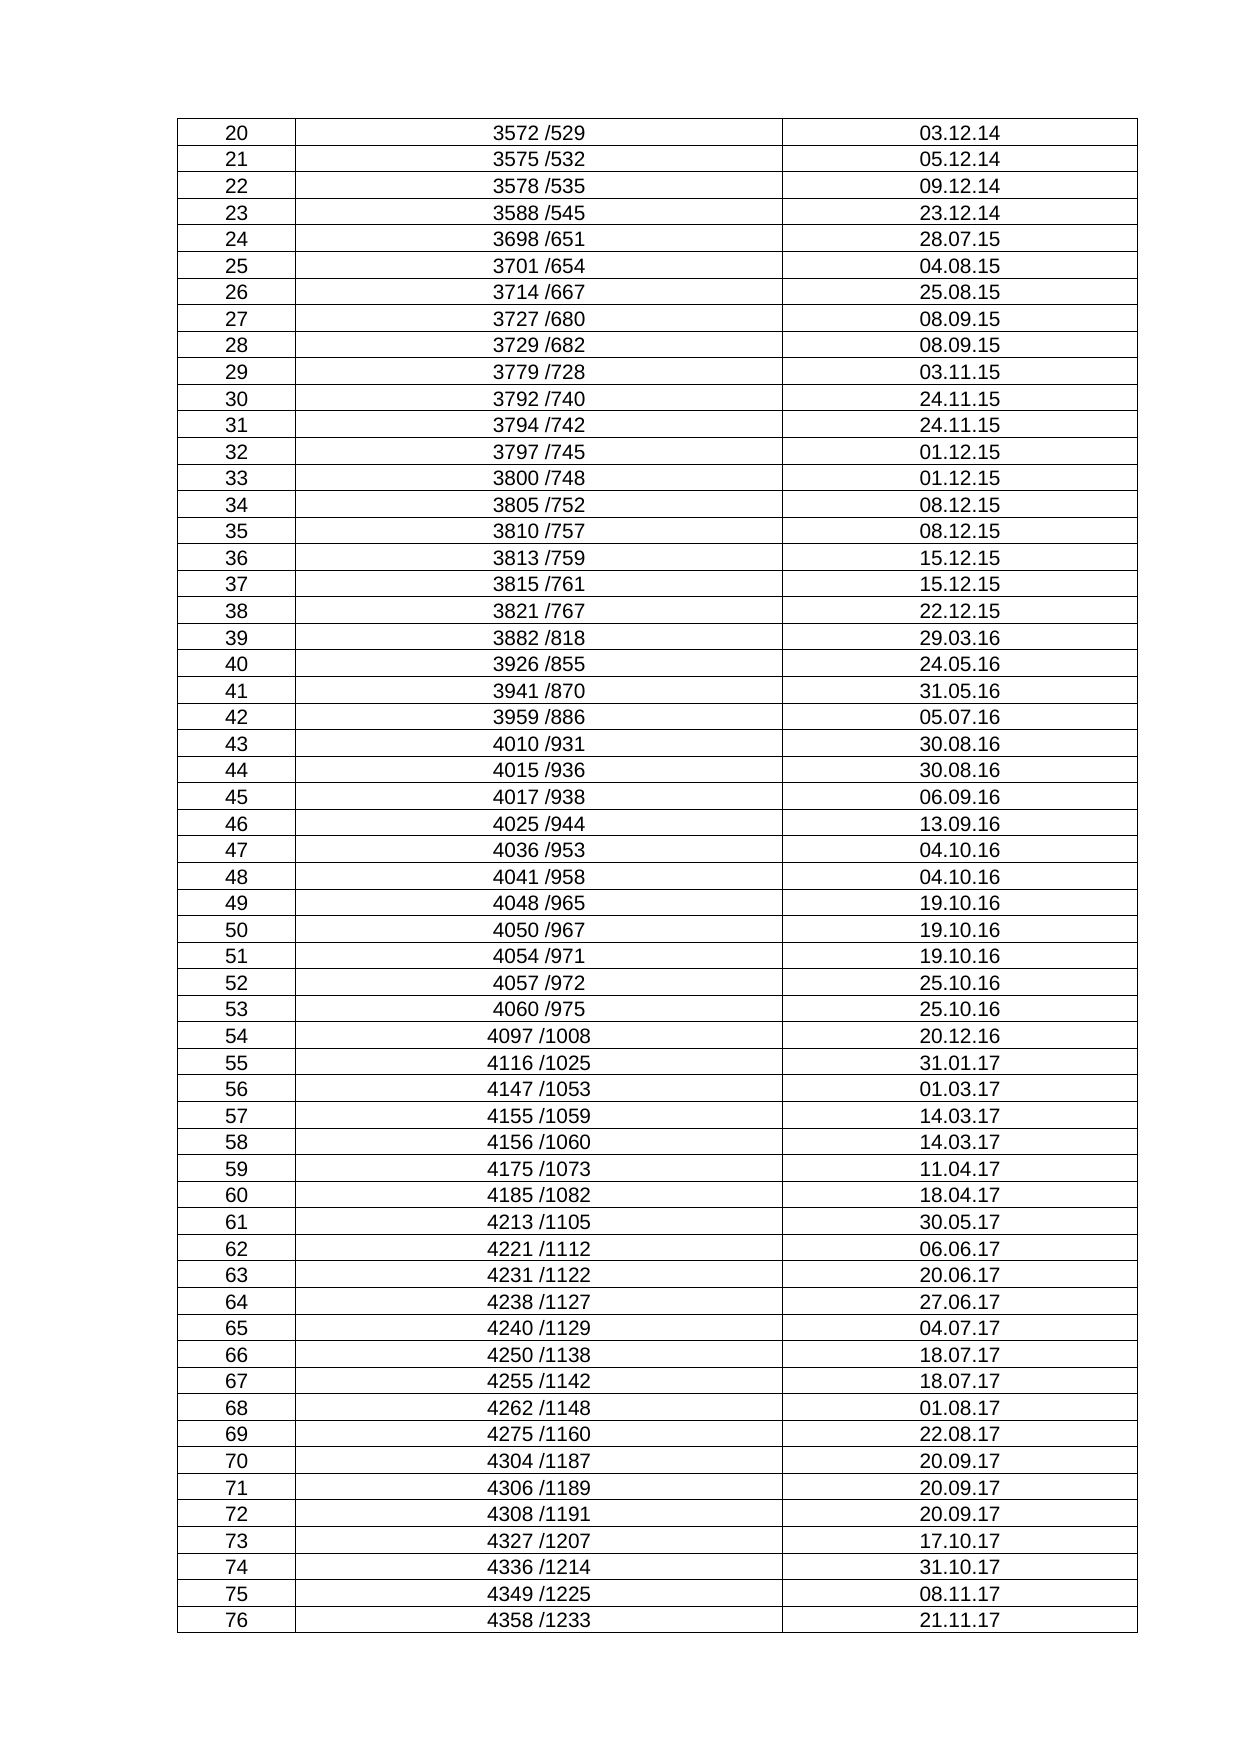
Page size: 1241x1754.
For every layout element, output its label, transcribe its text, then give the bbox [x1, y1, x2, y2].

table_cell 22.08.17 [783, 1421, 1137, 1446]
table_cell 55 [178, 1049, 295, 1074]
table_cell 4155 /1059 [296, 1102, 782, 1127]
table_cell 4306 /1189 [296, 1474, 782, 1499]
table_cell 25.10.16 [783, 969, 1137, 995]
table_cell 4213 /1105 [296, 1208, 782, 1234]
table_cell 15.12.15 [783, 544, 1137, 570]
table_cell 23 [178, 199, 295, 224]
table_cell 3729 /682 [296, 332, 782, 357]
table_cell 4015 /936 [296, 757, 782, 782]
table_cell 14.03.17 [783, 1102, 1137, 1127]
table_cell 4156 /1060 [296, 1129, 782, 1154]
table_cell 34 [178, 491, 295, 517]
table_cell 08.09.15 [783, 305, 1137, 331]
table_cell 4036 /953 [296, 836, 782, 862]
table_cell 4327 /1207 [296, 1527, 782, 1552]
table_cell 19.10.16 [783, 916, 1137, 942]
table_cell 4231 /1122 [296, 1261, 782, 1287]
table_cell 36 [178, 544, 295, 570]
table_cell 18.07.17 [783, 1368, 1137, 1393]
table_cell 42 [178, 704, 295, 729]
table_cell 28.07.15 [783, 225, 1137, 251]
table_cell 03.12.14 [783, 119, 1137, 145]
table_cell 4010 /931 [296, 730, 782, 756]
table_cell 50 [178, 916, 295, 942]
table_cell 30.05.17 [783, 1208, 1137, 1234]
table_cell 01.08.17 [783, 1394, 1137, 1420]
table_cell 4060 /975 [296, 996, 782, 1021]
table_cell 4185 /1082 [296, 1182, 782, 1207]
table_cell 45 [178, 783, 295, 809]
table_cell 53 [178, 996, 295, 1021]
table_cell 15.12.15 [783, 571, 1137, 596]
table_cell 19.10.16 [783, 943, 1137, 968]
table_cell 09.12.14 [783, 172, 1137, 198]
table_cell 54 [178, 1022, 295, 1048]
table_cell 08.09.15 [783, 332, 1137, 357]
table_cell 17.10.17 [783, 1527, 1137, 1552]
table_cell 4025 /944 [296, 810, 782, 835]
table_cell 23.12.14 [783, 199, 1137, 224]
table_cell 75 [178, 1580, 295, 1606]
table_cell 62 [178, 1235, 295, 1260]
table_cell 3588 /545 [296, 199, 782, 224]
table_cell 3794 /742 [296, 411, 782, 437]
table_cell 01.03.17 [783, 1075, 1137, 1101]
table_cell 08.11.17 [783, 1580, 1137, 1606]
table_cell 3815 /761 [296, 571, 782, 596]
table_cell 20 [178, 119, 295, 145]
table_cell 31.01.17 [783, 1049, 1137, 1074]
table_cell 44 [178, 757, 295, 782]
table_cell 40 [178, 650, 295, 676]
table_cell 08.12.15 [783, 518, 1137, 543]
table_cell 29.03.16 [783, 624, 1137, 649]
table_cell 4041 /958 [296, 863, 782, 888]
table_cell 21.11.17 [783, 1607, 1137, 1632]
table_cell 31.10.17 [783, 1554, 1137, 1579]
table_cell 27.06.17 [783, 1288, 1137, 1313]
table_cell 26 [178, 279, 295, 304]
table_cell 04.10.16 [783, 863, 1137, 888]
table_cell 3805 /752 [296, 491, 782, 517]
table_cell 58 [178, 1129, 295, 1154]
table_cell 65 [178, 1315, 295, 1340]
table_cell 4057 /972 [296, 969, 782, 995]
table_cell 04.08.15 [783, 252, 1137, 277]
table_cell 74 [178, 1554, 295, 1579]
table_cell 30 [178, 385, 295, 410]
table_cell 76 [178, 1607, 295, 1632]
table_cell 73 [178, 1527, 295, 1552]
table_cell 31.05.16 [783, 677, 1137, 702]
table_cell 24.11.15 [783, 411, 1137, 437]
table_cell 30.08.16 [783, 730, 1137, 756]
table_cell 43 [178, 730, 295, 756]
table_cell 13.09.16 [783, 810, 1137, 835]
table_cell 4255 /1142 [296, 1368, 782, 1393]
table_cell 05.12.14 [783, 146, 1137, 171]
table_cell 48 [178, 863, 295, 888]
table_cell 24 [178, 225, 295, 251]
table_cell 3941 /870 [296, 677, 782, 702]
table_cell 3779 /728 [296, 358, 782, 384]
table_cell 30.08.16 [783, 757, 1137, 782]
table_cell 67 [178, 1368, 295, 1393]
table_cell 64 [178, 1288, 295, 1313]
table_cell 01.12.15 [783, 465, 1137, 490]
table_cell 06.06.17 [783, 1235, 1137, 1260]
table_cell 22.12.15 [783, 597, 1137, 623]
table_cell 01.12.15 [783, 438, 1137, 463]
table_cell 4308 /1191 [296, 1500, 782, 1526]
table_cell 52 [178, 969, 295, 995]
table_cell 20.12.16 [783, 1022, 1137, 1048]
table_cell 05.07.16 [783, 704, 1137, 729]
table_cell 4048 /965 [296, 890, 782, 915]
table_cell 69 [178, 1421, 295, 1446]
table_cell 3959 /886 [296, 704, 782, 729]
table_cell 3727 /680 [296, 305, 782, 331]
table_cell 3821 /767 [296, 597, 782, 623]
table_cell 3810 /757 [296, 518, 782, 543]
table_cell 3575 /532 [296, 146, 782, 171]
table_cell 24.11.15 [783, 385, 1137, 410]
table_cell 38 [178, 597, 295, 623]
table_cell 14.03.17 [783, 1129, 1137, 1154]
table_cell 20.09.17 [783, 1500, 1137, 1526]
table_cell 27 [178, 305, 295, 331]
table_cell 3797 /745 [296, 438, 782, 463]
table_cell 22 [178, 172, 295, 198]
table_cell 61 [178, 1208, 295, 1234]
table_cell 25.10.16 [783, 996, 1137, 1021]
table_cell 47 [178, 836, 295, 862]
table_cell 3578 /535 [296, 172, 782, 198]
table_cell 4116 /1025 [296, 1049, 782, 1074]
table_cell 25 [178, 252, 295, 277]
table_cell 4336 /1214 [296, 1554, 782, 1579]
table_cell 4147 /1053 [296, 1075, 782, 1101]
table_cell 4304 /1187 [296, 1447, 782, 1473]
table_cell 3698 /651 [296, 225, 782, 251]
table_cell 4097 /1008 [296, 1022, 782, 1048]
table_cell 37 [178, 571, 295, 596]
table_cell 18.07.17 [783, 1341, 1137, 1367]
table_cell 18.04.17 [783, 1182, 1137, 1207]
table_cell 4240 /1129 [296, 1315, 782, 1340]
table_cell 4175 /1073 [296, 1155, 782, 1181]
table_cell 4221 /1112 [296, 1235, 782, 1260]
table_cell 04.10.16 [783, 836, 1137, 862]
table_cell 71 [178, 1474, 295, 1499]
table_cell 06.09.16 [783, 783, 1137, 809]
table_cell 03.11.15 [783, 358, 1137, 384]
table_cell 25.08.15 [783, 279, 1137, 304]
table_cell 21 [178, 146, 295, 171]
table_cell 51 [178, 943, 295, 968]
table_cell 3813 /759 [296, 544, 782, 570]
table_cell 3701 /654 [296, 252, 782, 277]
table_cell 3800 /748 [296, 465, 782, 490]
table_cell 72 [178, 1500, 295, 1526]
table_cell 39 [178, 624, 295, 649]
table_cell 60 [178, 1182, 295, 1207]
table_cell 20.06.17 [783, 1261, 1137, 1287]
table_cell 4262 /1148 [296, 1394, 782, 1420]
table_cell 49 [178, 890, 295, 915]
table_cell 11.04.17 [783, 1155, 1137, 1181]
table_cell 4017 /938 [296, 783, 782, 809]
table_cell 28 [178, 332, 295, 357]
table_cell 46 [178, 810, 295, 835]
table_cell 63 [178, 1261, 295, 1287]
table_cell 66 [178, 1341, 295, 1367]
table_cell 4358 /1233 [296, 1607, 782, 1632]
table_cell 33 [178, 465, 295, 490]
table_cell 70 [178, 1447, 295, 1473]
table_cell 29 [178, 358, 295, 384]
table_cell 4349 /1225 [296, 1580, 782, 1606]
table_cell 24.05.16 [783, 650, 1137, 676]
table_cell 04.07.17 [783, 1315, 1137, 1340]
table_cell 41 [178, 677, 295, 702]
table_cell 68 [178, 1394, 295, 1420]
table_cell 56 [178, 1075, 295, 1101]
table_cell 4050 /967 [296, 916, 782, 942]
table_cell 20.09.17 [783, 1474, 1137, 1499]
table_cell 3926 /855 [296, 650, 782, 676]
table_cell 3882 /818 [296, 624, 782, 649]
table_cell 35 [178, 518, 295, 543]
table_cell 4275 /1160 [296, 1421, 782, 1446]
table_cell 4054 /971 [296, 943, 782, 968]
table_cell 32 [178, 438, 295, 463]
table_cell 3792 /740 [296, 385, 782, 410]
table_cell 20.09.17 [783, 1447, 1137, 1473]
table_cell 4238 /1127 [296, 1288, 782, 1313]
table_cell 57 [178, 1102, 295, 1127]
table_cell 31 [178, 411, 295, 437]
table_cell 4250 /1138 [296, 1341, 782, 1367]
table_cell 3572 /529 [296, 119, 782, 145]
table_cell 59 [178, 1155, 295, 1181]
table_cell 3714 /667 [296, 279, 782, 304]
table_cell 08.12.15 [783, 491, 1137, 517]
table_cell 19.10.16 [783, 890, 1137, 915]
